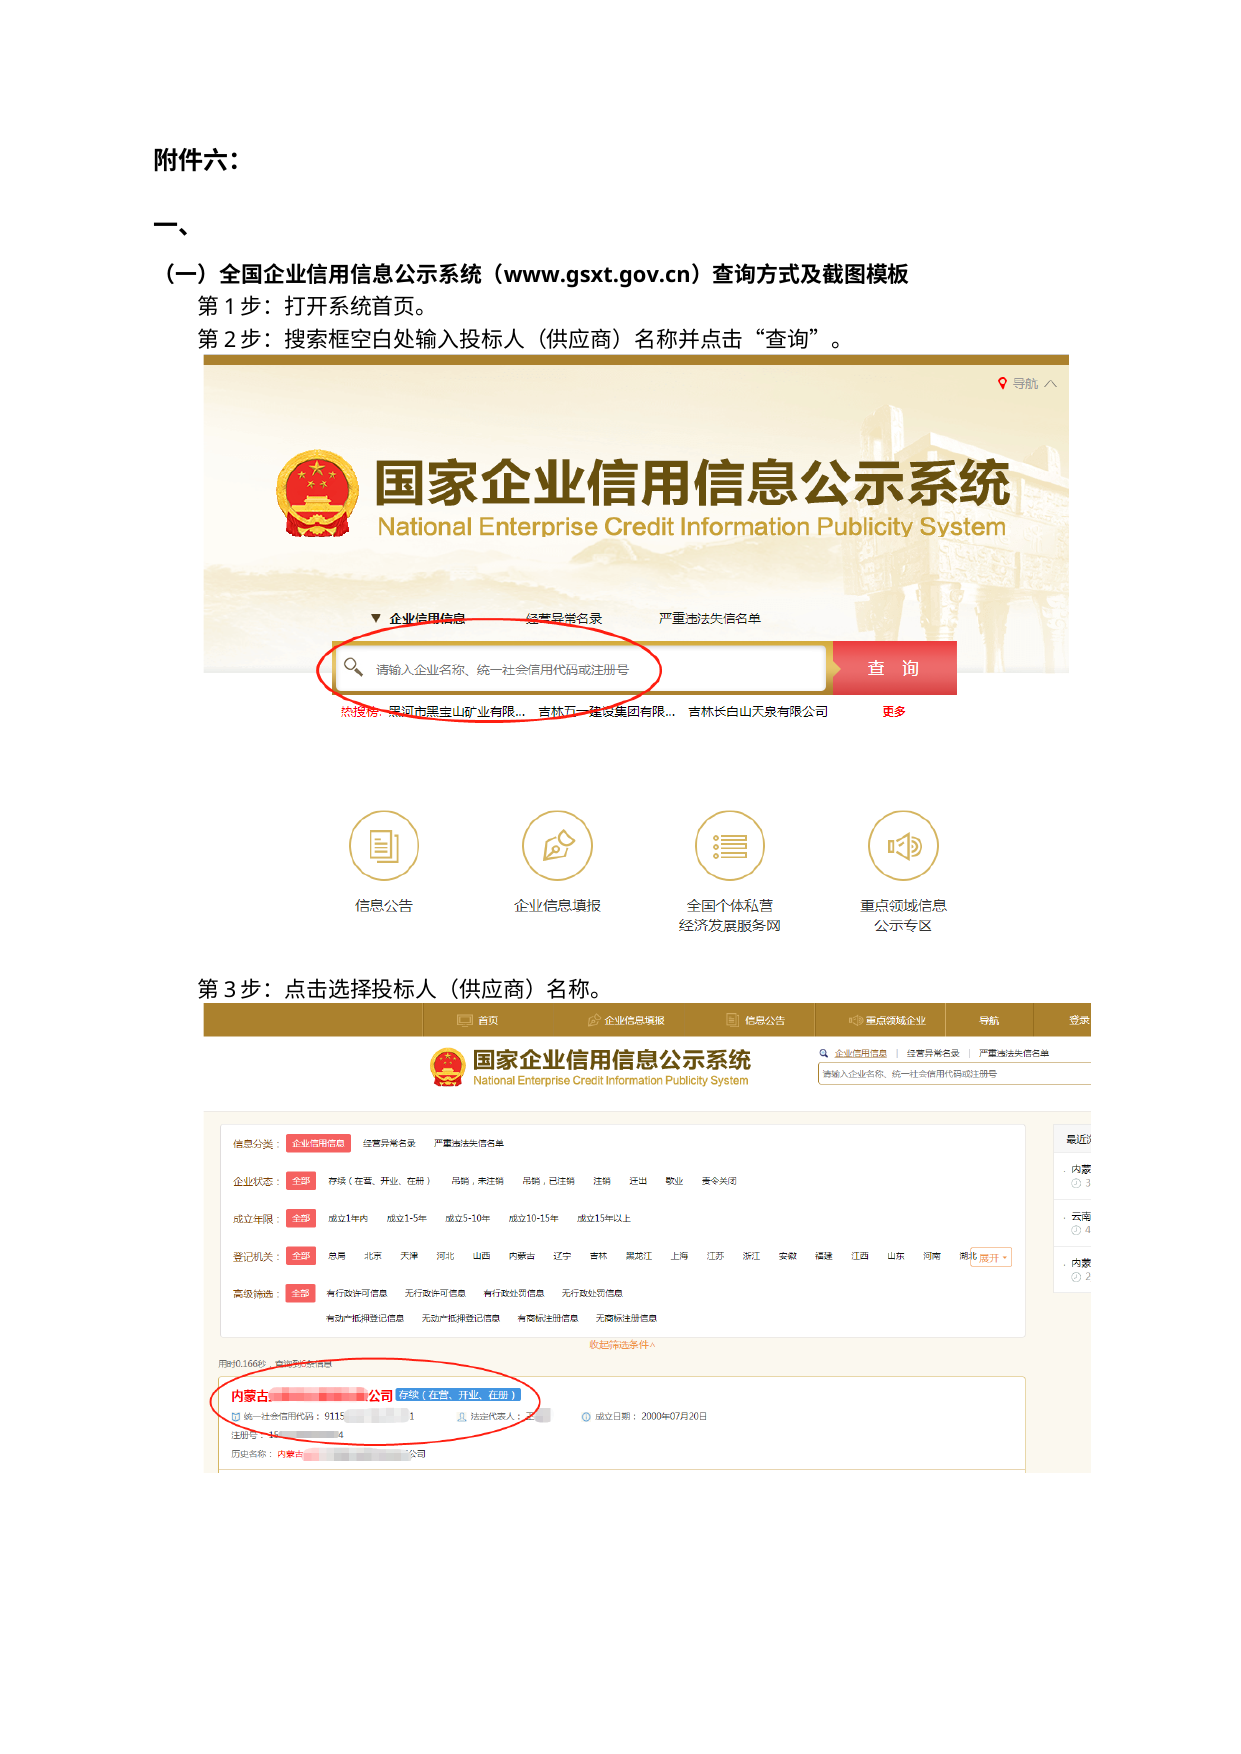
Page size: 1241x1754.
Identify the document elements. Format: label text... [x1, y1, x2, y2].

text （一）全国企业信用信息公示系统（www.gsxt.gov.cn）查询方式及截图模板 [153, 256, 1087, 289]
text 第3步：点击选择投标人（供应商）名称。 [153, 971, 1087, 1004]
picture [203, 353, 1069, 948]
text 第2步：搜索框空白处输入投标人（供应商）名称并点击“查询”。 [153, 321, 1087, 354]
text 附件六： [153, 126, 1087, 191]
picture [203, 1003, 1091, 1473]
text 一、 [153, 191, 1087, 256]
text 第1步：打开系统首页。 [153, 289, 1087, 321]
